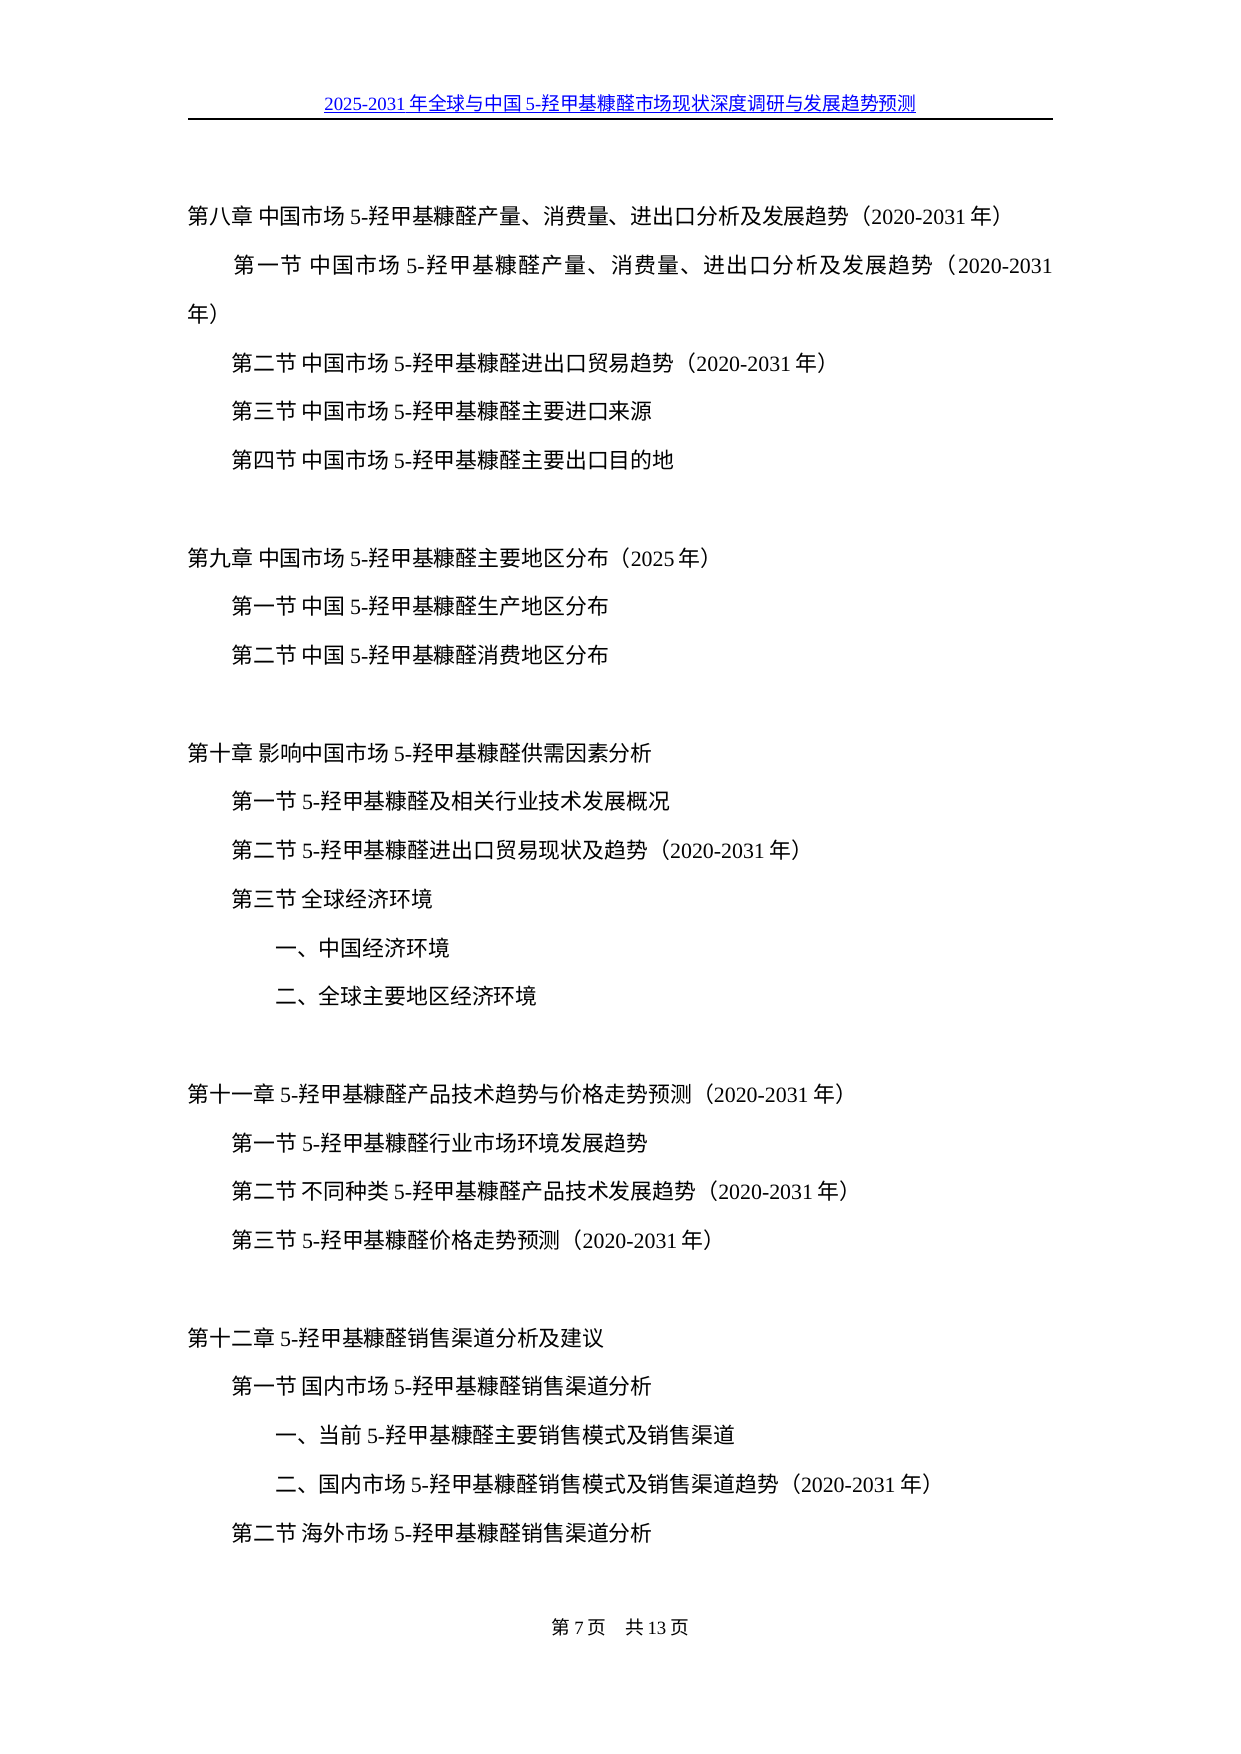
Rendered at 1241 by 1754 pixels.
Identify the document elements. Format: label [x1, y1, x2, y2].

text [187, 150, 1053, 1548]
